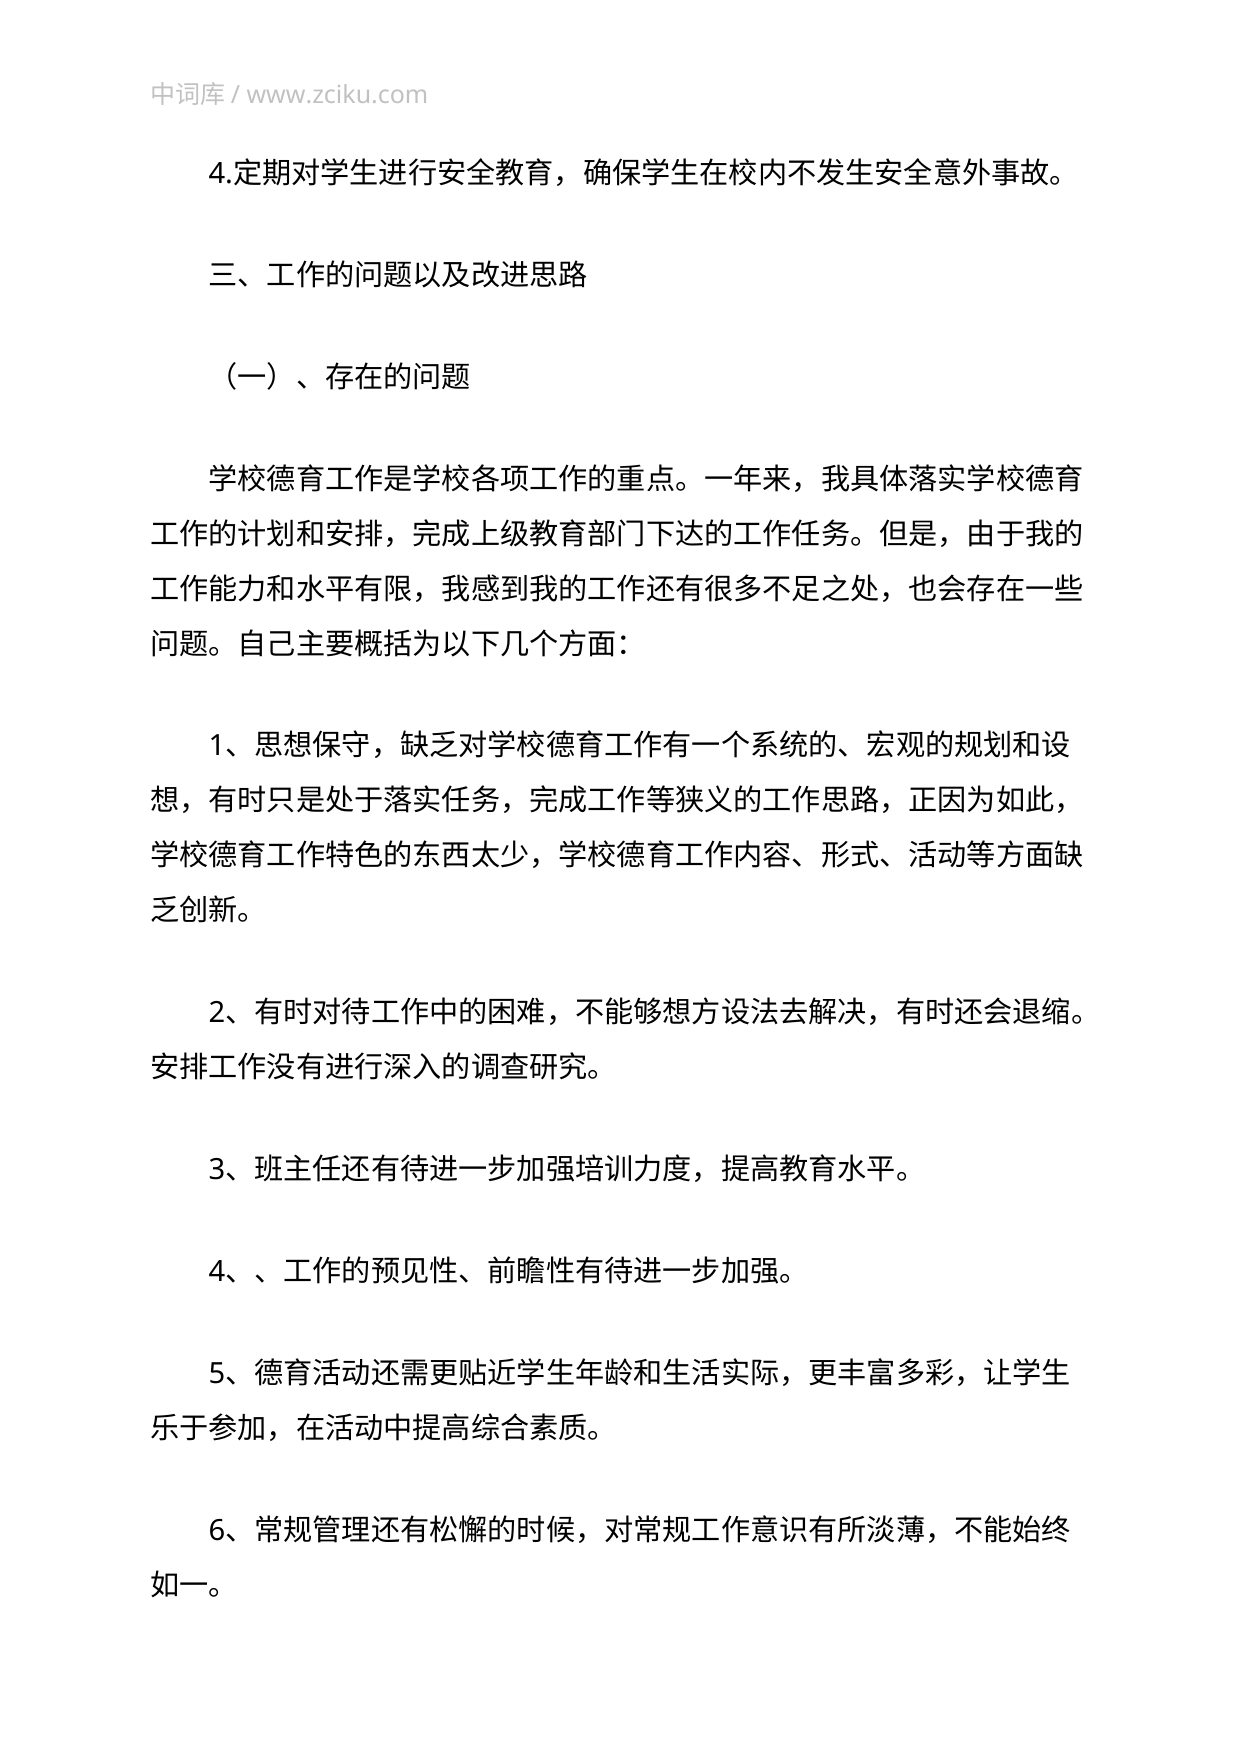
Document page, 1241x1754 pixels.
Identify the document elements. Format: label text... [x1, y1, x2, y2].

text 1、思想保守，缺乏对学校德育工作有一个系统的、宏观的规划和设想，有时只是处于落实任务，完成工作等狭义的工作思路，正因为如此，学校德育工作特色的东西太少，学校德育工作内容、形式、活动等方面缺乏创新。 [150, 722, 1090, 929]
text 4.定期对学生进行安全教育，确保学生在校内不发生安全意外事故。 [150, 150, 1090, 192]
text 3、班主任还有待进一步加强培训力度，提高教育水平。 [150, 1145, 1090, 1188]
text 4、、工作的预见性、前瞻性有待进一步加强。 [150, 1247, 1090, 1290]
text 2、有时对待工作中的困难，不能够想方设法去解决，有时还会退缩。安排工作没有进行深入的调查研究。 [150, 988, 1090, 1086]
text 5、德育活动还需更贴近学生年龄和生活实际，更丰富多彩，让学生乐于参加，在活动中提高综合素质。 [150, 1349, 1090, 1447]
text 学校德育工作是学校各项工作的重点。一年来，我具体落实学校德育工作的计划和安排，完成上级教育部门下达的工作任务。但是，由于我的工作能力和水平有限，我感到我的工作还有很多不足之处，也会存在一些问题。自己主要概括为以下几个方面： [150, 456, 1090, 662]
text 三、工作的问题以及改进思路 [150, 252, 1090, 294]
text 6、常规管理还有松懈的时候，对常规工作意识有所淡薄，不能始终如一。 [150, 1506, 1090, 1603]
text （一）、存在的问题 [150, 354, 1090, 396]
